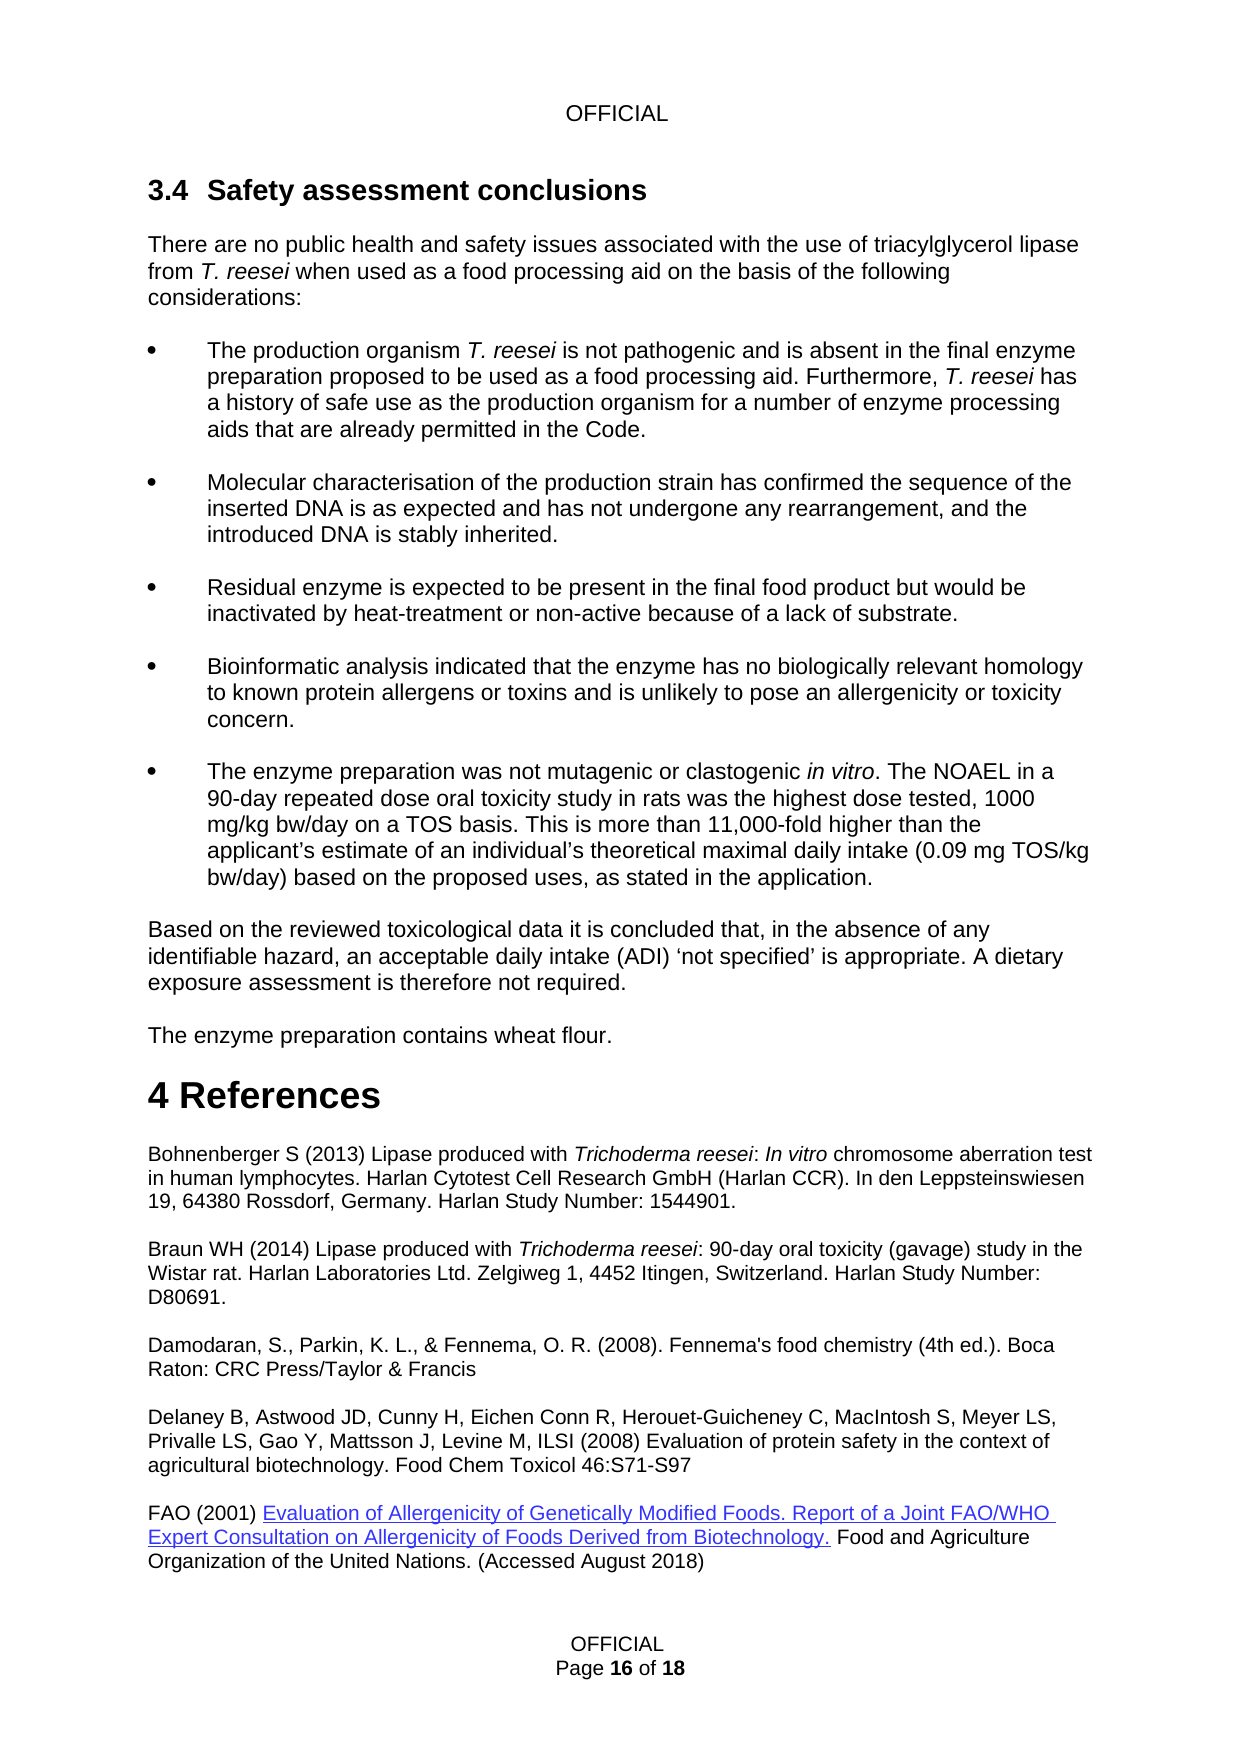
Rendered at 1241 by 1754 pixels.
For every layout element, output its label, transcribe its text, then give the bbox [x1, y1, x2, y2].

text Delaney B, Astwood JD, Cunny H, Eichen Conn R, Herouet-Guicheney C, MacIntosh S, Meyer LS, Privalle LS, Gao Y, Mattsson J, Levine M, ILSI (2008) Evaluation of protein safety in the context of agricultural biotechnology. Food Chem Toxicol 46:S71-S97 [148, 1405, 1092, 1477]
text Based on the reviewed toxicological data it is concluded that, in the absence of any identifiable hazard, an acceptable daily intake (ADI) ‘not specified’ is appropriate. A dietary exposure assessment is therefore not required. [148, 916, 1092, 996]
text The production organism T. reesei is not pathogenic and is absent in the final enzyme preparation proposed to be used as a food processing aid. Furthermore, T. reesei has a history of safe use as the production organism for a number of enzyme processing aids that are already permitted in the Code. [148, 337, 1092, 442]
text Braun WH (2014) Lipase produced with Trichoderma reesei: 90-day oral toxicity (gavage) study in the Wistar rat. Harlan Laboratories Ltd. Zelgiweg 1, 4452 Itingen, Switzerland. Harlan Study Number: D80691. [148, 1237, 1092, 1309]
text Molecular characterisation of the production strain has confirmed the sequence of the inserted DNA is as expected and has not undergone any rearrangement, and the introduced DNA is stably inherited. [148, 468, 1092, 547]
text The enzyme preparation contains wheat flour. [148, 1022, 1092, 1048]
subtitle 4 References [148, 1073, 1092, 1116]
text FAO (2001) Evaluation of Allergenicity of Genetically Modified Foods. Report of a Joint FAO/WHO Expert Consultation on Allergenicity of Foods Derived from Biotechnology. Food and Agriculture Organization of the United Nations. (Accessed August 2018) [148, 1501, 1092, 1573]
text The enzyme preparation was not mutagenic or clastogenic in vitro. The NOAEL in a 90-day repeated dose oral toxicity study in rats was the highest dose tested, 1000 mg/kg bw/day on a TOS basis. This is more than 11,000-fold higher than the applicant’s estimate of an individual’s theoretical maximal daily intake (0.09 mg TOS/kg bw/day) based on the proposed uses, as stated in the application. [148, 758, 1092, 890]
text Bohnenberger S (2013) Lipase produced with Trichoderma reesei: In vitro chromosome aberration test in human lymphocytes. Harlan Cytotest Cell Research GmbH (Harlan CCR). In den Leppsteinswiesen 19, 64380 Rossdorf, Germany. Harlan Study Number: 1544901. [148, 1141, 1092, 1213]
text Bioinformatic analysis indicated that the enzyme has no biologically relevant homology to known protein allergens or toxins and is unlikely to pose an allergenicity or toxicity concern. [148, 653, 1092, 732]
text Damodaran, S., Parkin, K. L., & Fennema, O. R. (2008). Fennema's food chemistry (4th ed.). Boca Raton: CRC Press/Taylor & Francis [148, 1333, 1092, 1381]
subtitle 3.4 Safety assessment conclusions [148, 173, 1092, 206]
text There are no public health and safety issues associated with the use of triacylglycerol lipase from T. reesei when used as a food processing aid on the basis of the following considerations: [148, 231, 1092, 310]
text Residual enzyme is expected to be present in the final food product but would be inactivated by heat-treatment or non-active because of a lack of substrate. [148, 574, 1092, 627]
